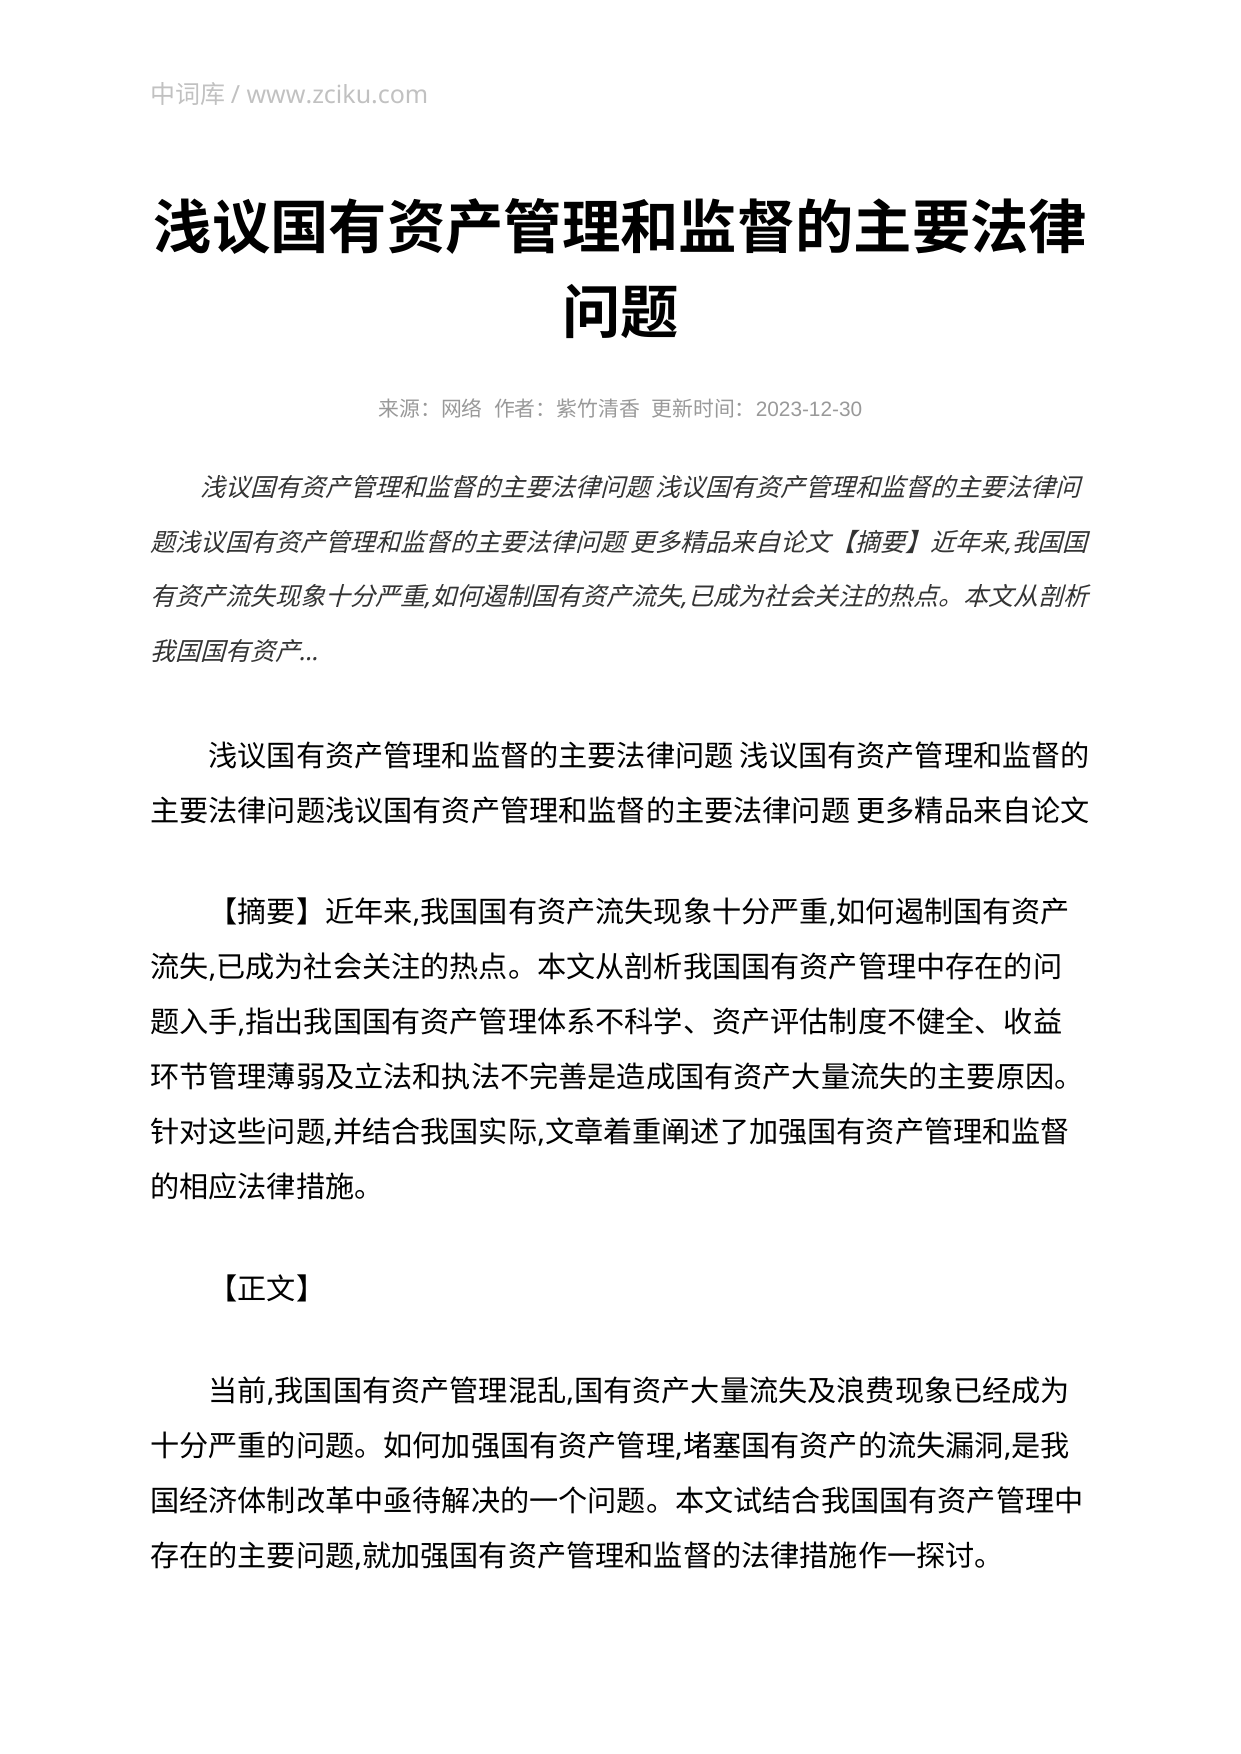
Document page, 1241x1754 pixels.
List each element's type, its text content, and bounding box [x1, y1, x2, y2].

text 来源：网络 作者：紫竹清香 更新时间：2023-12-30 [150, 397, 1090, 421]
text 浅议国有资产管理和监督的主要法律问题 浅议国有资产管理和监督的主要法律问题浅议国有资产管理和监督的主要法律问题 更多精品来自论文【摘要】近年来,我国国有资产流失现象十分严重,如何遏制国有资产流失,已成为社会关注的热点。本文从剖析我国国有资产... [150, 468, 1090, 667]
text 当前,我国国有资产管理混乱,国有资产大量流失及浪费现象已经成为十分严重的问题。如何加强国有资产管理,堵塞国有资产的流失漏洞,是我国经济体制改革中亟待解决的一个问题。本文试结合我国国有资产管理中存在的主要问题,就加强国有资产管理和监督的法律措施作一探讨。 [150, 1367, 1090, 1575]
text 浅议国有资产管理和监督的主要法律问题 浅议国有资产管理和监督的主要法律问题浅议国有资产管理和监督的主要法律问题 更多精品来自论文 [150, 732, 1090, 829]
subtitle 浅议国有资产管理和监督的主要法律问题 [150, 181, 1090, 350]
text 【正文】 [150, 1266, 1090, 1308]
text 【摘要】近年来,我国国有资产流失现象十分严重,如何遏制国有资产流失,已成为社会关注的热点。本文从剖析我国国有资产管理中存在的问题入手,指出我国国有资产管理体系不科学、资产评估制度不健全、收益环节管理薄弱及立法和执法不完善是造成国有资产大量流失的主要原因。针对这些问题,并结合我国实际,文章着重阐述了加强国有资产管理和监督的相应法律措施。 [150, 889, 1090, 1206]
